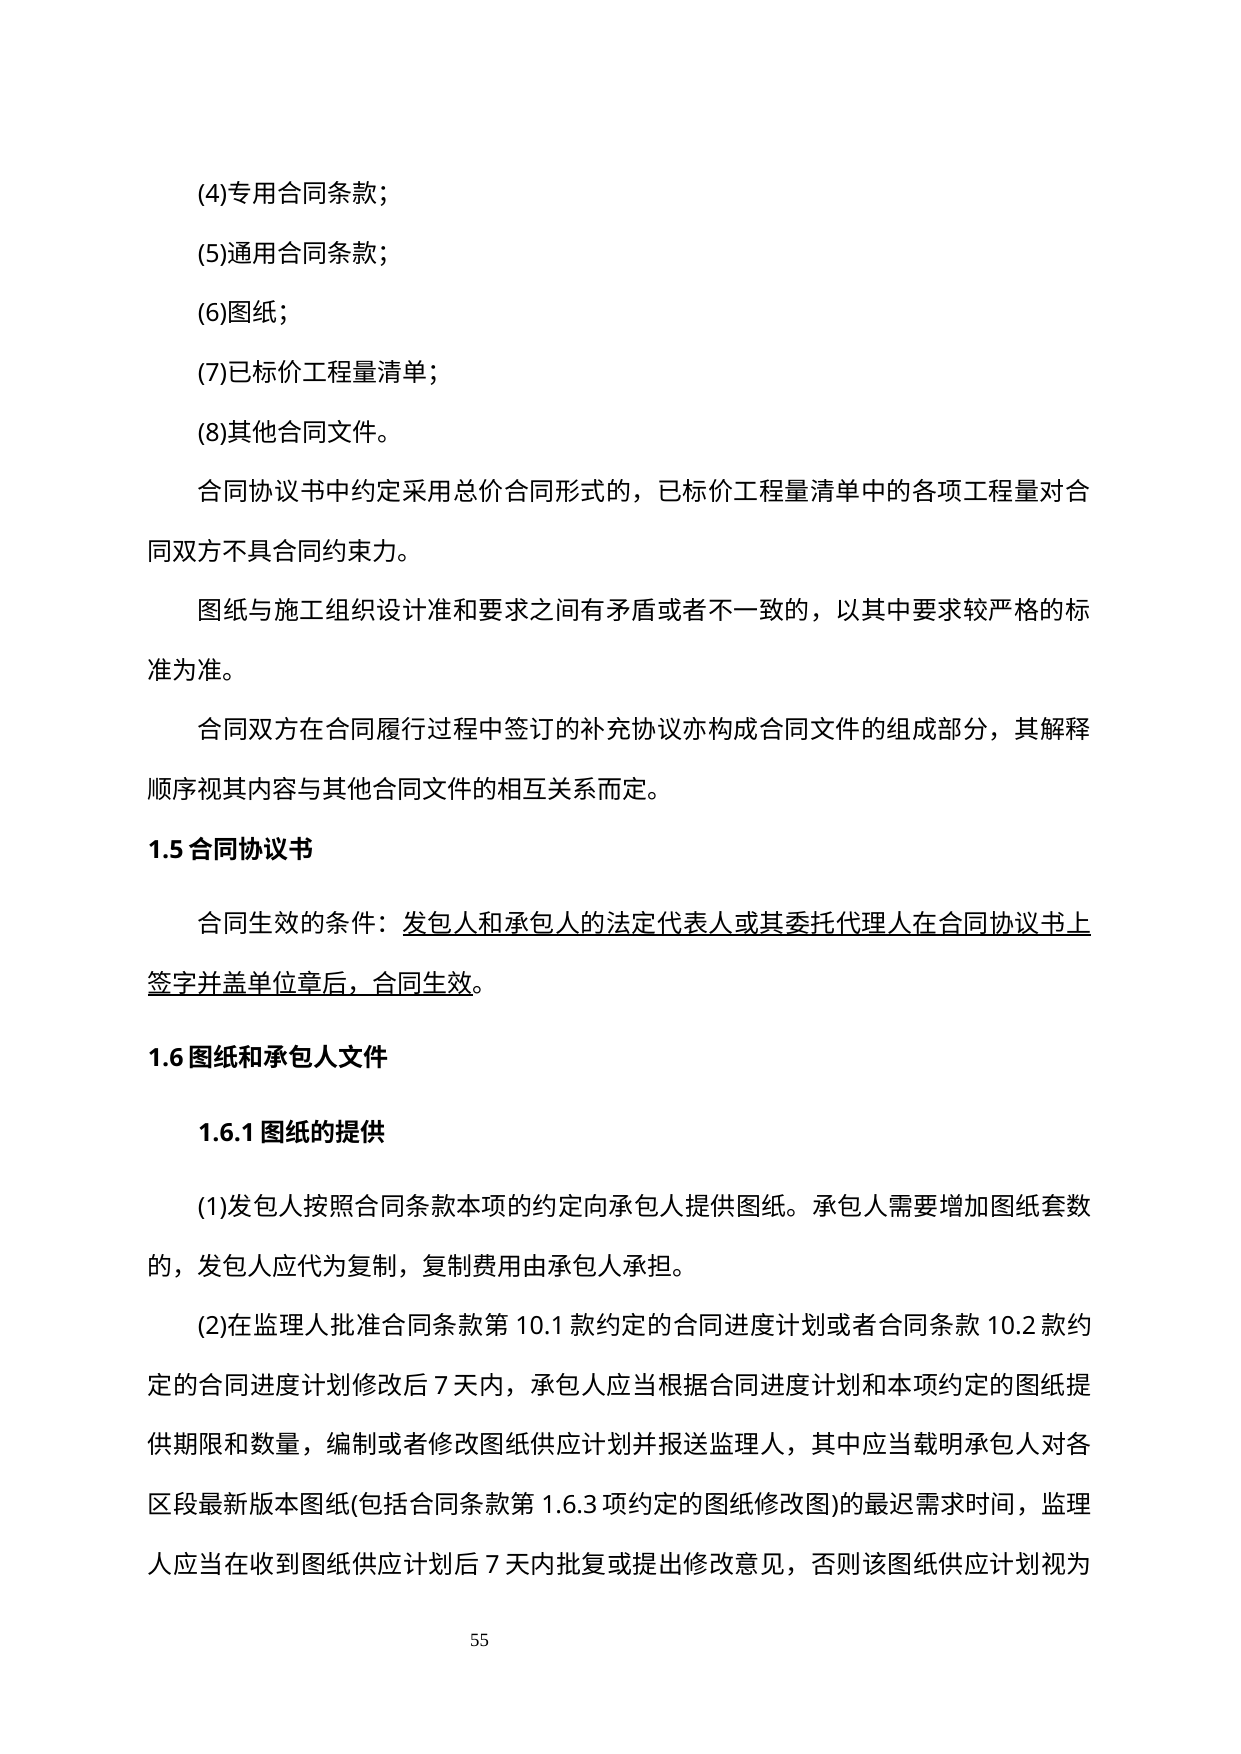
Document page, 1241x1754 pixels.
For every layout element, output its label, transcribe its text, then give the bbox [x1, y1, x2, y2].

text (5)通用合同条款； [148, 222, 1092, 281]
text (1)发包人按照合同条款本项的约定向承包人提供图纸。承包人需要增加图纸套数的，发包人应代为复制，复制费用由承包人承担。 [148, 1175, 1092, 1294]
text (8)其他合同文件。 [148, 400, 1092, 460]
text (6)图纸； [148, 281, 1092, 341]
text 合同协议书中约定采用总价合同形式的，已标价工程量清单中的各项工程量对合同双方不具合同约束力。 [148, 460, 1092, 579]
text 1.6.1图纸的提供 [148, 1100, 1092, 1160]
text 合同生效的条件：发包人和承包人的法定代表人或其委托代理人在合同协议书上签字并盖单位章后，合同生效。 [148, 892, 1092, 1011]
text 合同双方在合同履行过程中签订的补充协议亦构成合同文件的组成部分，其解释顺序视其内容与其他合同文件的相互关系而定。 [148, 698, 1092, 817]
text (7)已标价工程量清单； [148, 341, 1092, 400]
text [148, 1294, 1092, 1592]
text (4)专用合同条款； [148, 162, 1092, 222]
text 图纸与施工组织设计准和要求之间有矛盾或者不一致的，以其中要求较严格的标准为准。 [148, 579, 1092, 698]
subtitle 1.5合同协议书 [148, 817, 1092, 877]
subtitle 1.6图纸和承包人文件 [148, 1026, 1092, 1086]
